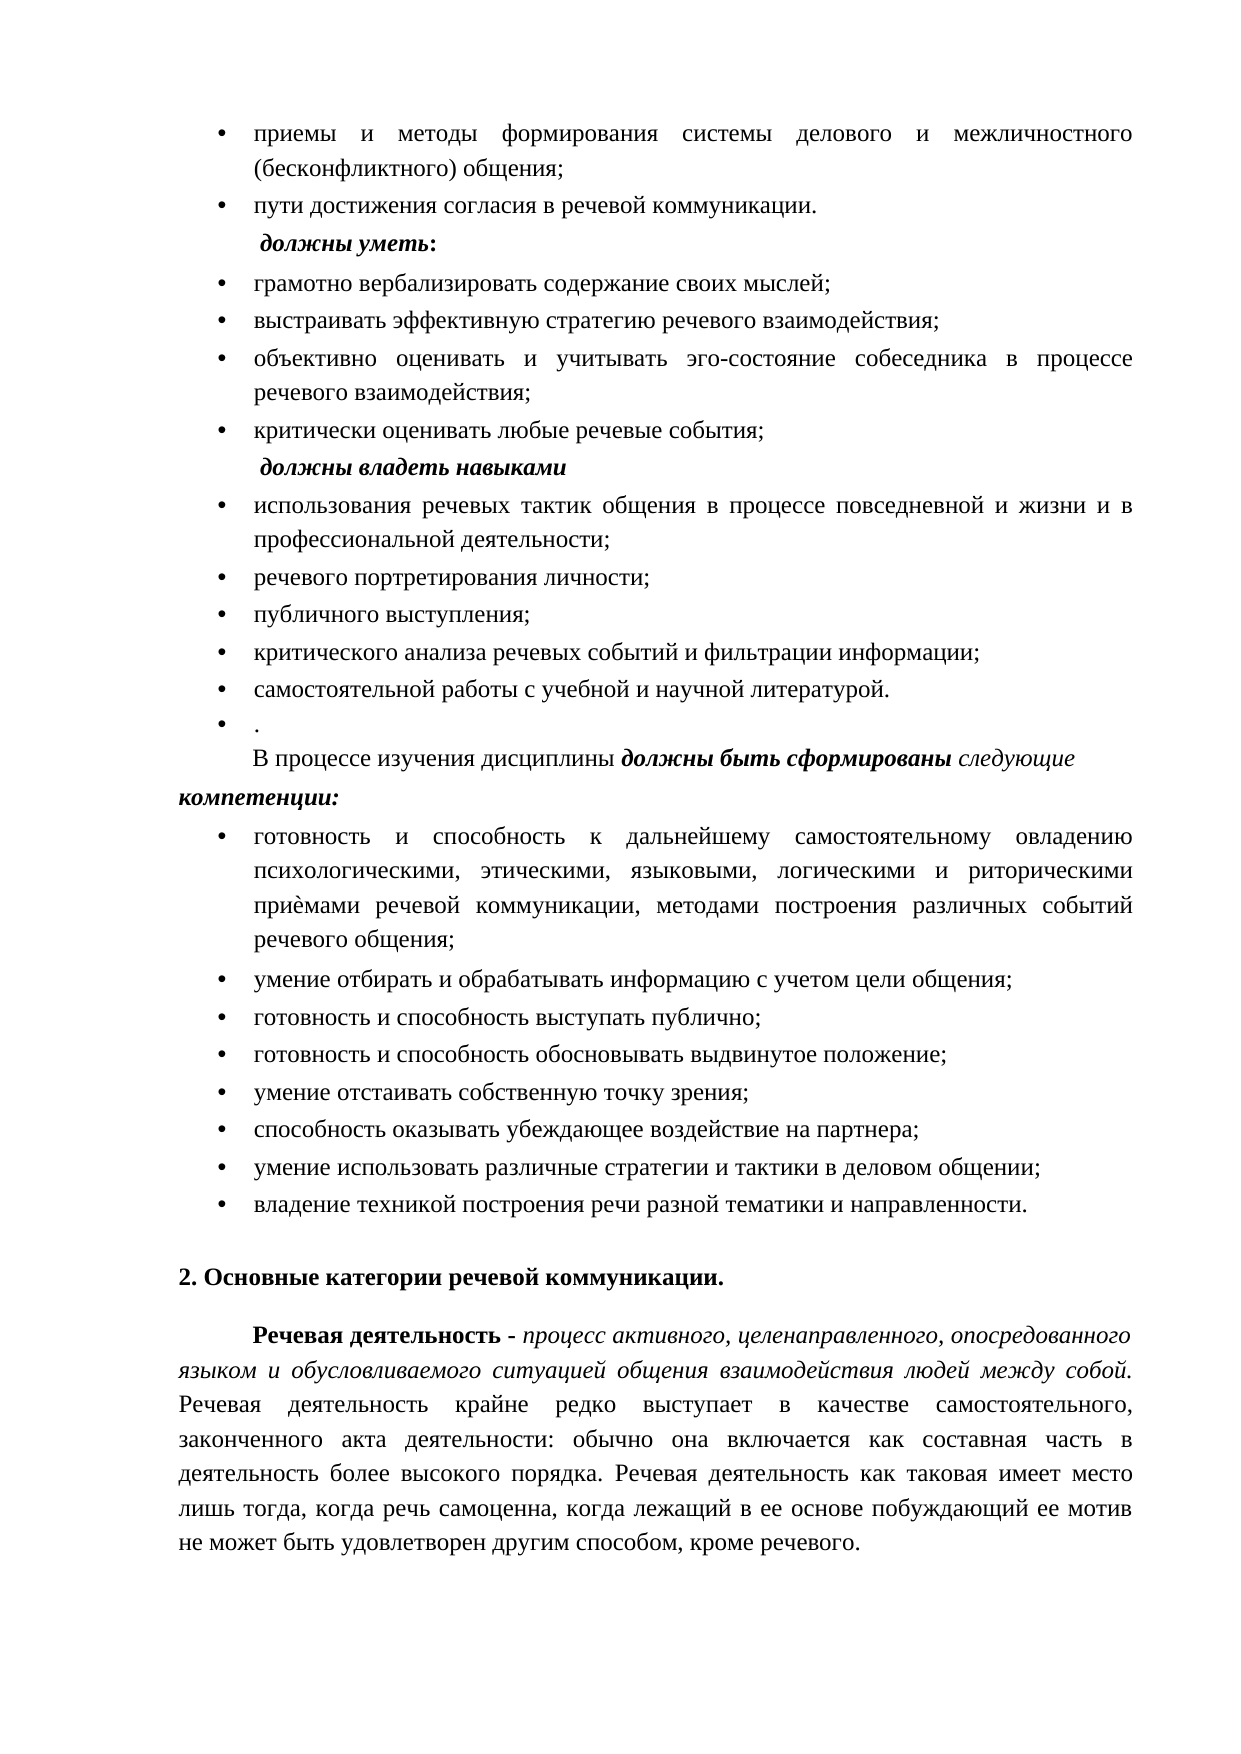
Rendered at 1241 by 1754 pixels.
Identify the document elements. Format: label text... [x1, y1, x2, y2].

list умение отстаивать собственную точку зрения; [217, 1077, 1134, 1106]
list . [217, 709, 1134, 738]
list умение использовать различные стратегии и тактики в деловом общении; [217, 1152, 1134, 1181]
list приемы и методы формирования системы делового и межличностного (бесконфликтного) общения; [217, 118, 1134, 181]
list критически оценивать любые речевые события; [217, 414, 1134, 443]
list публичного выступления; [217, 599, 1134, 628]
list выстраивать эффективную стратегию речевого взаимодействия; [217, 305, 1134, 334]
text В процессе изучения дисциплины должны быть сформированы следующие компетенции: [178, 743, 1152, 810]
list речевого портретирования личности; [217, 562, 1134, 591]
list грамотно вербализировать содержание своих мыслей; [217, 268, 1134, 296]
list готовность и способность выступать публично; [217, 1002, 1134, 1031]
list способность оказывать убеждающее воздействие на партнера; [217, 1114, 1134, 1143]
list использования речевых тактик общения в процессе повседневной и жизни и в профессиональной деятельности; [217, 490, 1134, 553]
list критического анализа речевых событий и фильтрации информации; [217, 637, 1134, 666]
text Речевая деятельность - процесс активного, целенаправленного, опосредованного языком и обусловливаемого ситуацией общения взаимодействия людей между собой. Речевая деятельность крайне редко выступает в качестве самостоятельного, законченного акта деятельности: обычно она включается как составная часть в деятельность более высокого порядка. Речевая деятельность как таковая имеет место лишь тогда, когда речь самоценна, когда лежащий в ее основе побуждающий ее мотив не может быть удовлетворен другим способом, кроме речевого. [178, 1320, 1134, 1556]
list Основные категории речевой коммуникации. [178, 1262, 1134, 1291]
list умение отбирать и обрабатывать информацию с учетом цели общения; [217, 964, 1134, 993]
list готовность и способность обосновывать выдвинутое положение; [217, 1039, 1134, 1068]
list самостоятельной работы с учебной и научной литературой. [217, 674, 1134, 703]
list объективно оценивать и учитывать эго-состояние собеседника в процессе речевого взаимодействия; [217, 343, 1134, 406]
list владение техникой построения речи разной тематики и направленности. [217, 1189, 1134, 1218]
text должны владеть навыками [253, 452, 1134, 481]
list готовность и способность к дальнейшему самостоятельному овладению психологическими, этическими, языковыми, логическими и риторическими приѐмами речевой коммуникации, методами построения различных событий речевого общения; [217, 821, 1134, 953]
list пути достижения согласия в речевой коммуникации. [217, 190, 1134, 219]
text должны уметь: [253, 228, 1152, 256]
